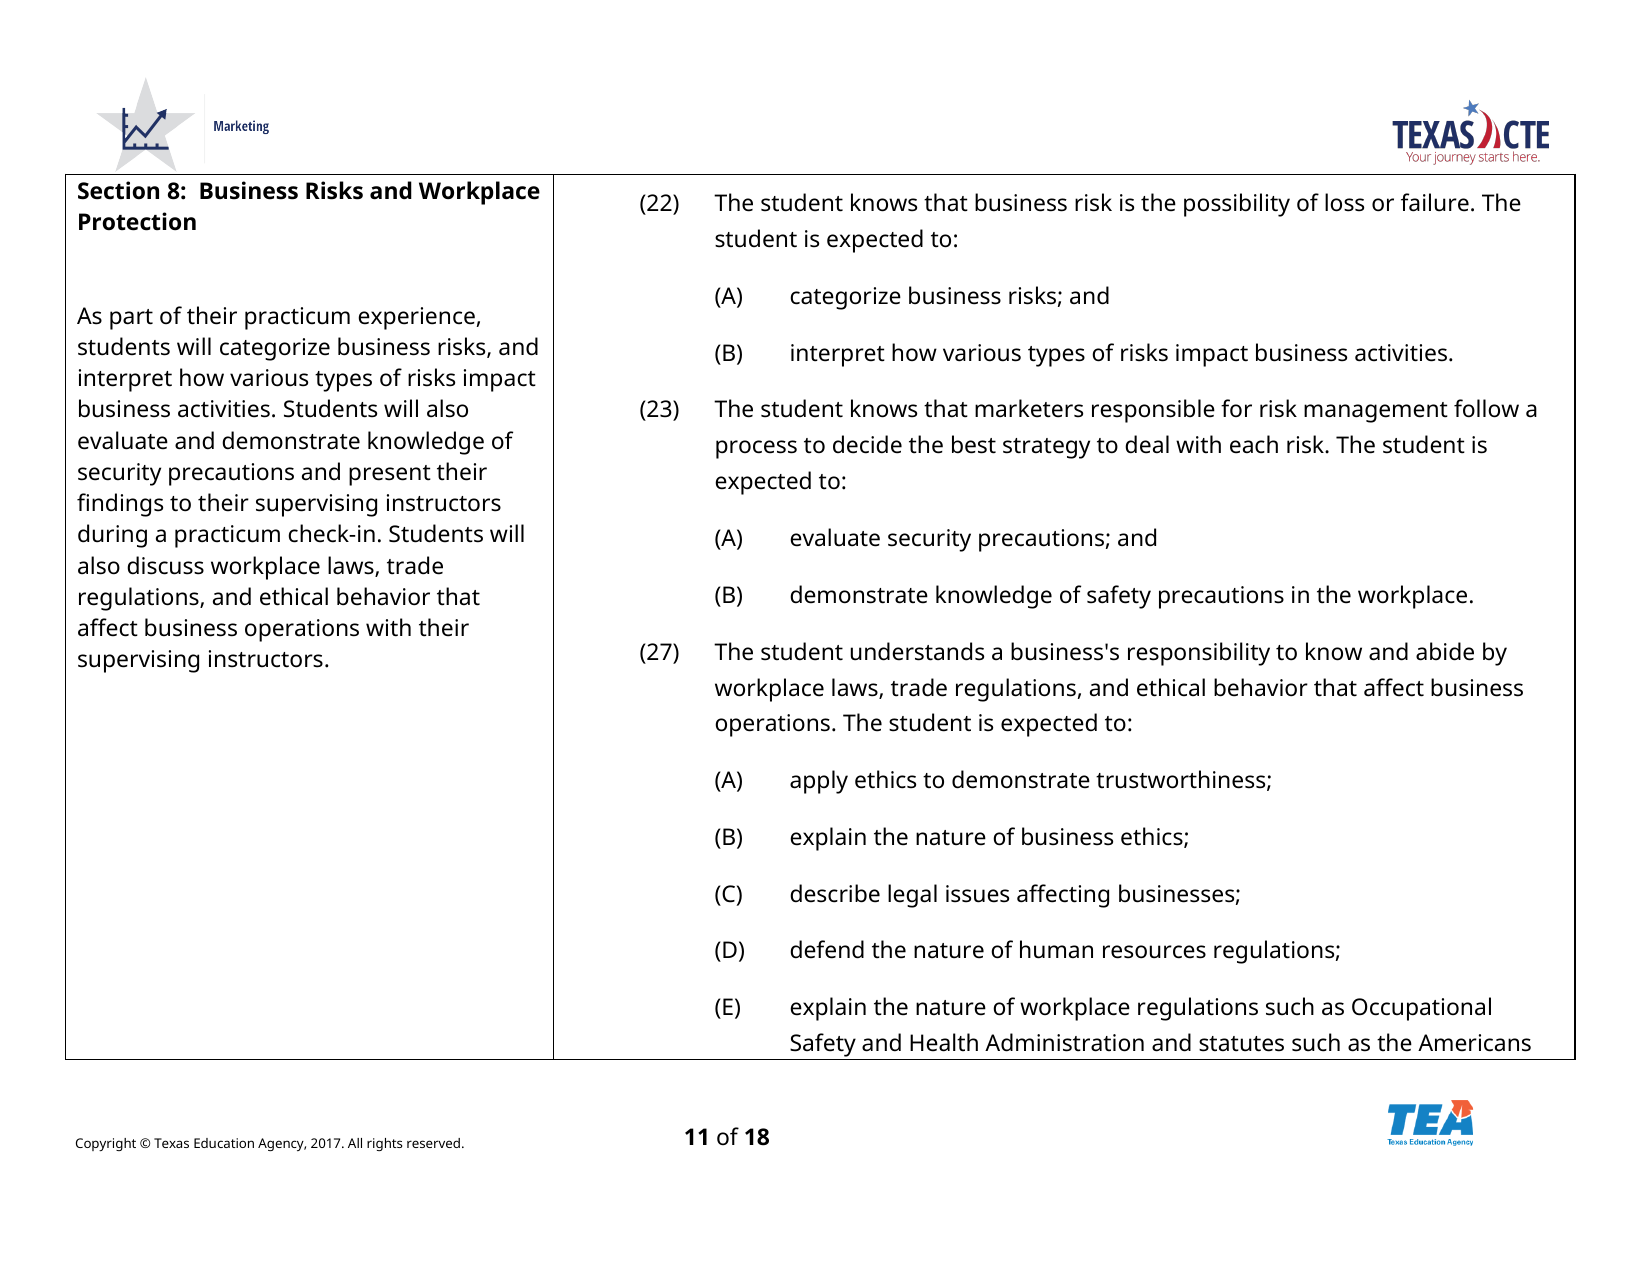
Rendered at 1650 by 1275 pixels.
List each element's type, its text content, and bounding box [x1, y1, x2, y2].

picture [1376, 90, 1566, 174]
table_cell [554, 175, 1574, 1058]
picture [1387, 1100, 1474, 1146]
picture [95, 75, 301, 174]
